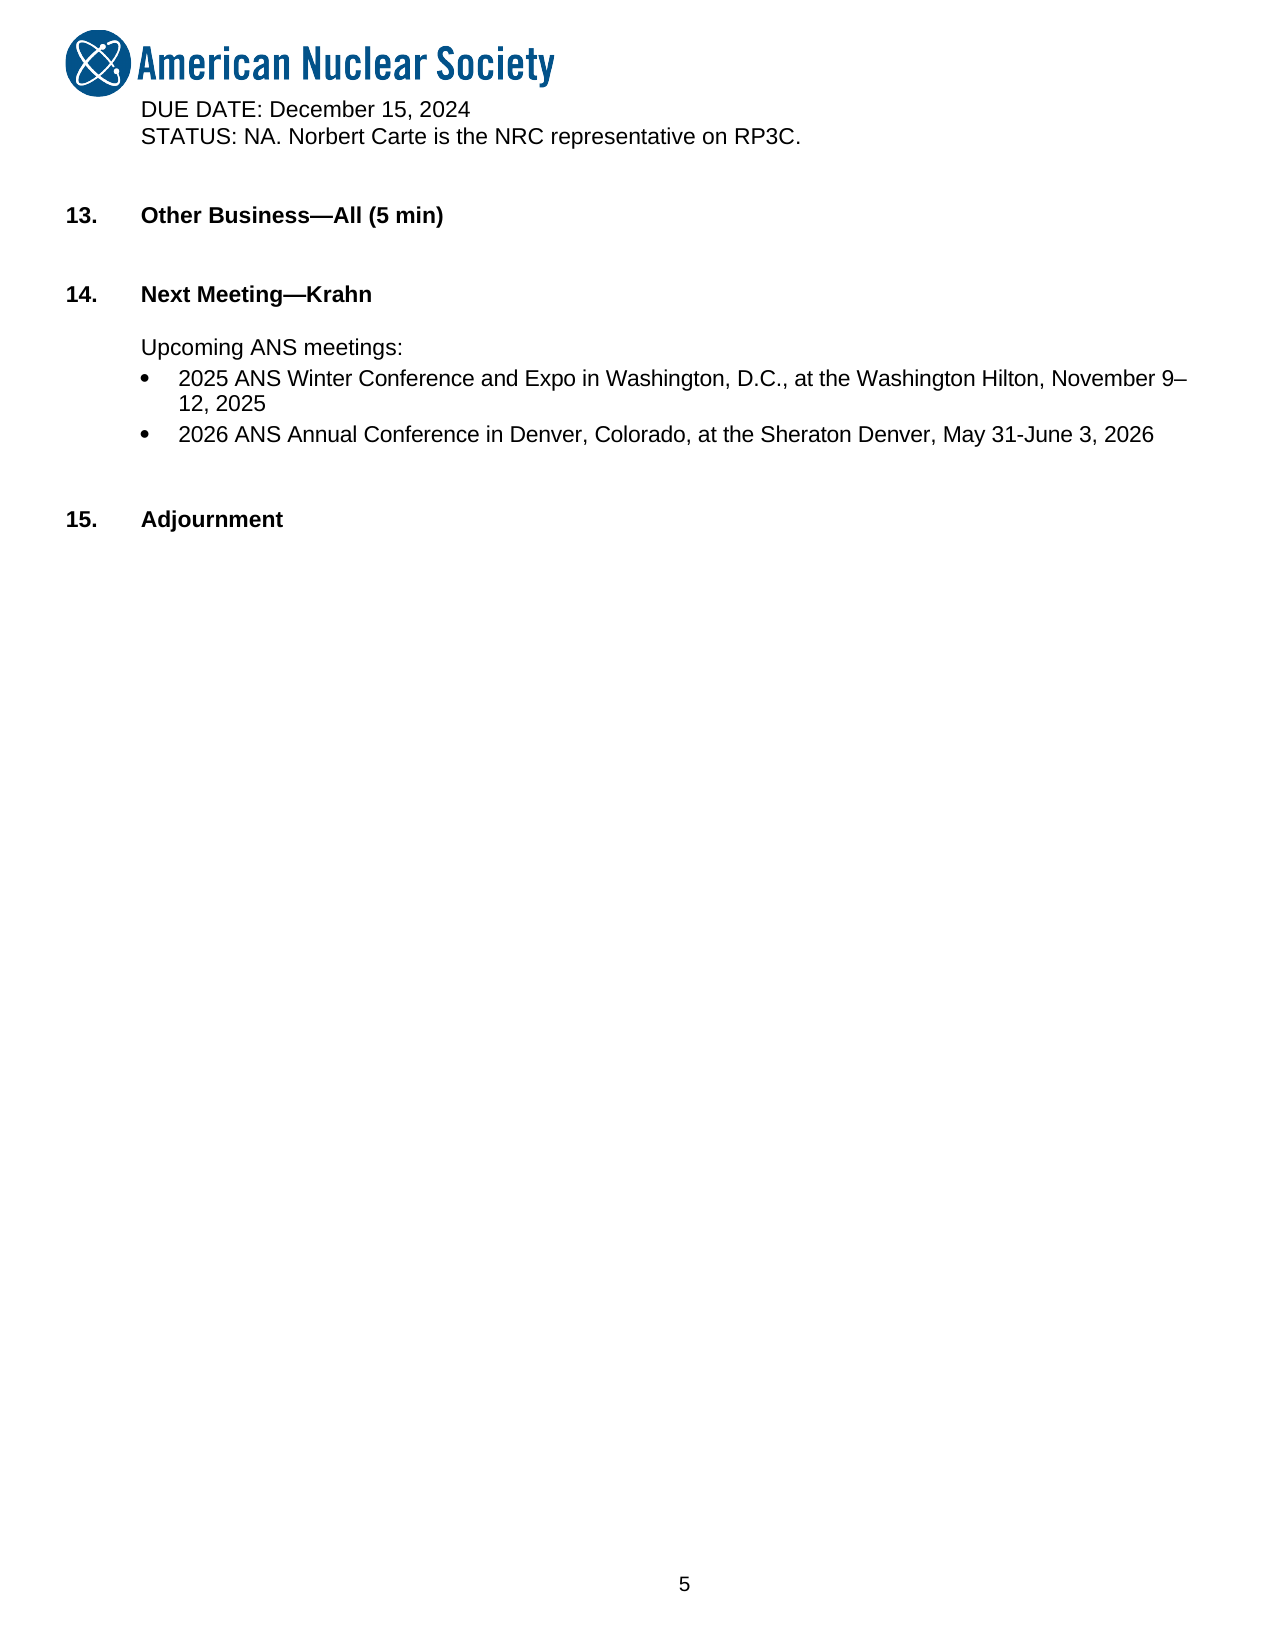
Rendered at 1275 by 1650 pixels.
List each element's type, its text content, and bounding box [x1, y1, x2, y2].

text 14. Next Meeting—Krahn [66, 281, 1191, 307]
list 2025 ANS Winter Conference and Expo in Washington, D.C., at the Washington Hilton, November 9–12, 2025 [141, 366, 1191, 416]
text 13. Other Business—All (5 min) [66, 202, 1191, 228]
text DUE DATE: December 15, 2024 [141, 96, 1191, 123]
text STATUS: NA. Norbert Carte is the NRC representative on RP3C. [141, 123, 1191, 149]
list 2026 ANS Annual Conference in Denver, Colorado, at the Sheraton Denver, May 31-June 3, 2026 [141, 422, 1191, 447]
text 15. Adjournment [66, 506, 1191, 533]
text Upcoming ANS meetings: [141, 333, 1191, 360]
picture [65, 30, 555, 97]
